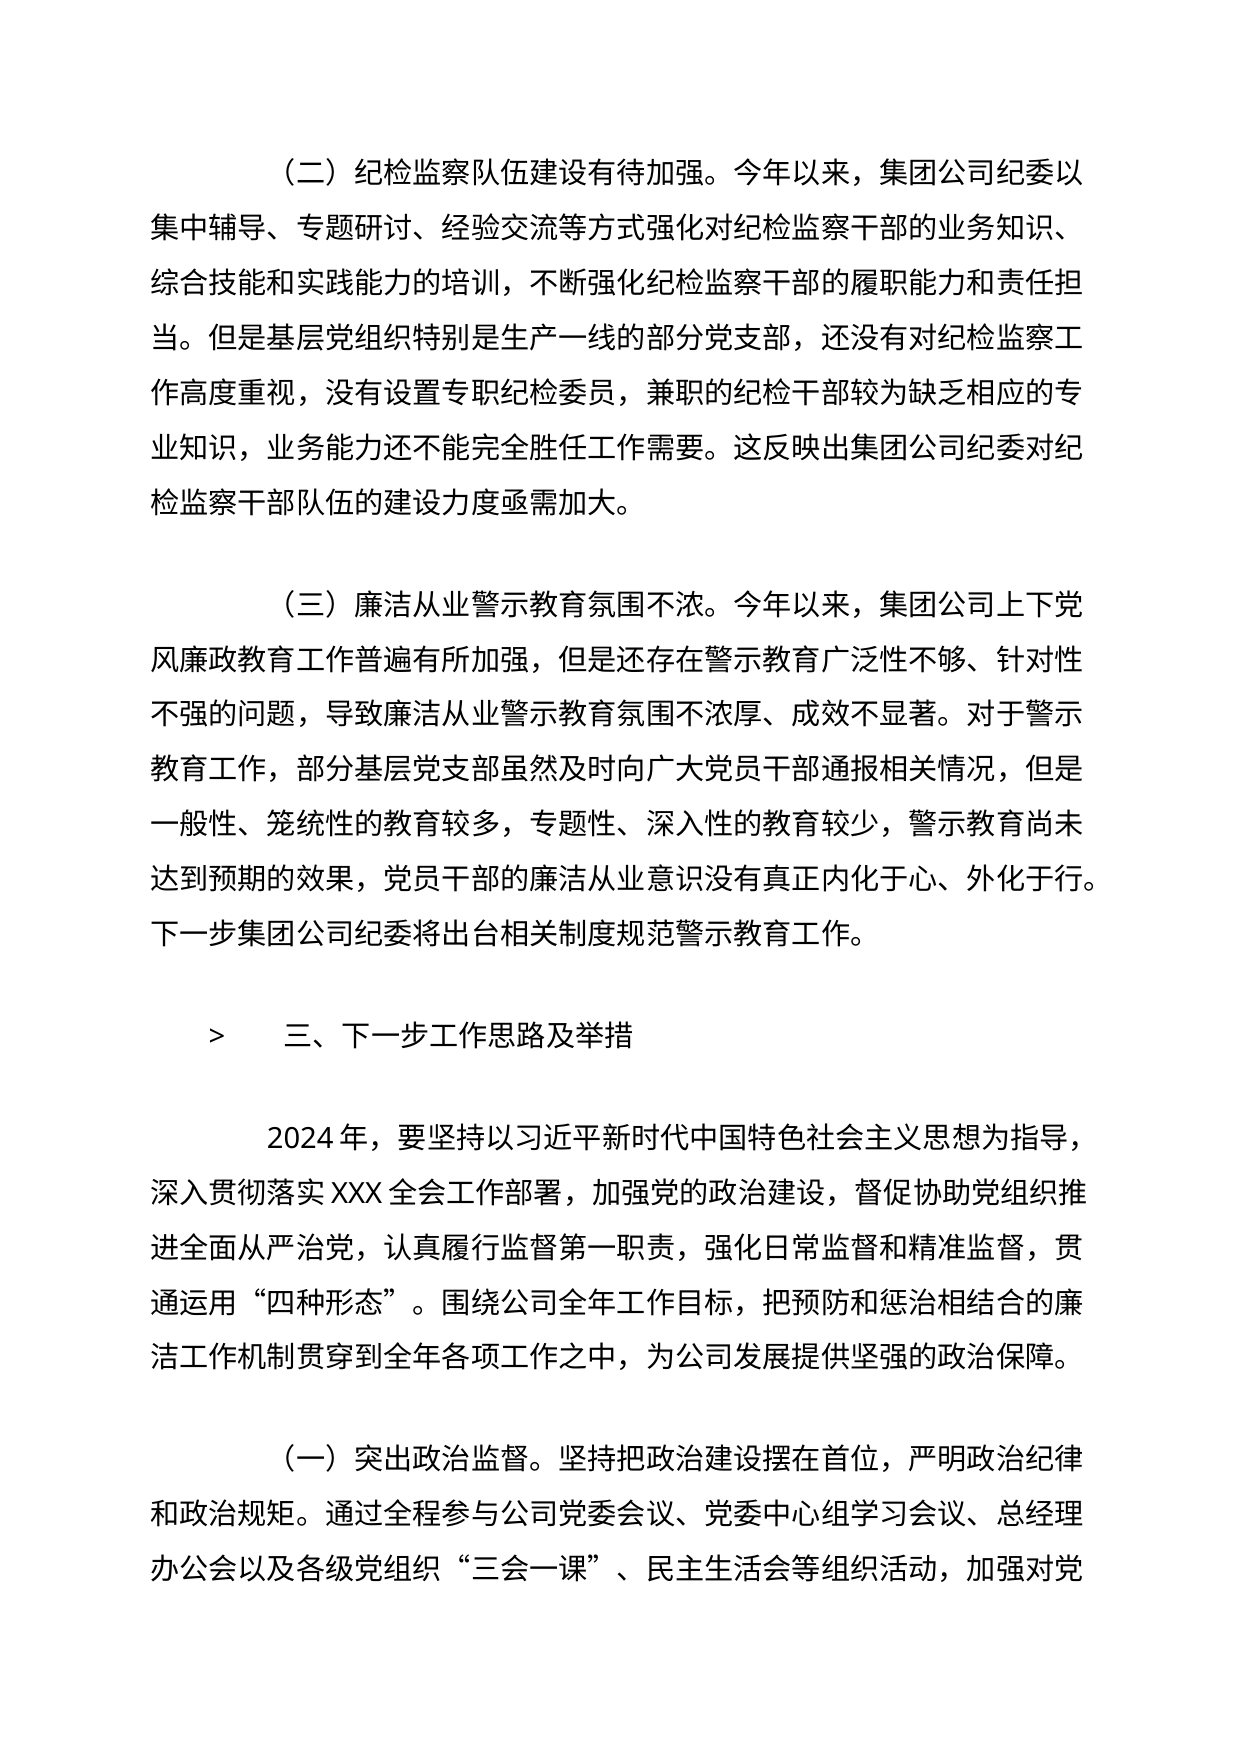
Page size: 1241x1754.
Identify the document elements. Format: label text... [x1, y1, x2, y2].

text 2024年，要坚持以习近平新时代中国特色社会主义思想为指导，深入贯彻落实XXX全会工作部署，加强党的政治建设，督促协助党组织推进全面从严治党，认真履行监督第一职责，强化日常监督和精准监督，贯通运用“四种形态”。围绕公司全年工作目标，把预防和惩治相结合的廉洁工作机制贯穿到全年各项工作之中，为公司发展提供坚强的政治保障。 [150, 1114, 1090, 1376]
text （二）纪检监察队伍建设有待加强。今年以来，集团公司纪委以集中辅导、专题研讨、经验交流等方式强化对纪检监察干部的业务知识、综合技能和实践能力的培训，不断强化纪检监察干部的履职能力和责任担当。但是基层党组织特别是生产一线的部分党支部，还没有对纪检监察工作高度重视，没有设置专职纪检委员，兼职的纪检干部较为缺乏相应的专业知识，业务能力还不能完全胜任工作需要。这反映出集团公司纪委对纪检监察干部队伍的建设力度亟需加大。 [150, 150, 1090, 522]
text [150, 1436, 1090, 1588]
text > 三、下一步工作思路及举措 [150, 1012, 1090, 1055]
text （三）廉洁从业警示教育氛围不浓。今年以来，集团公司上下党风廉政教育工作普遍有所加强，但是还存在警示教育广泛性不够、针对性不强的问题，导致廉洁从业警示教育氛围不浓厚、成效不显著。对于警示教育工作，部分基层党支部虽然及时向广大党员干部通报相关情况，但是一般性、笼统性的教育较多，专题性、深入性的教育较少，警示教育尚未达到预期的效果，党员干部的廉洁从业意识没有真正内化于心、外化于行。下一步集团公司纪委将出台相关制度规范警示教育工作。 [150, 581, 1090, 953]
